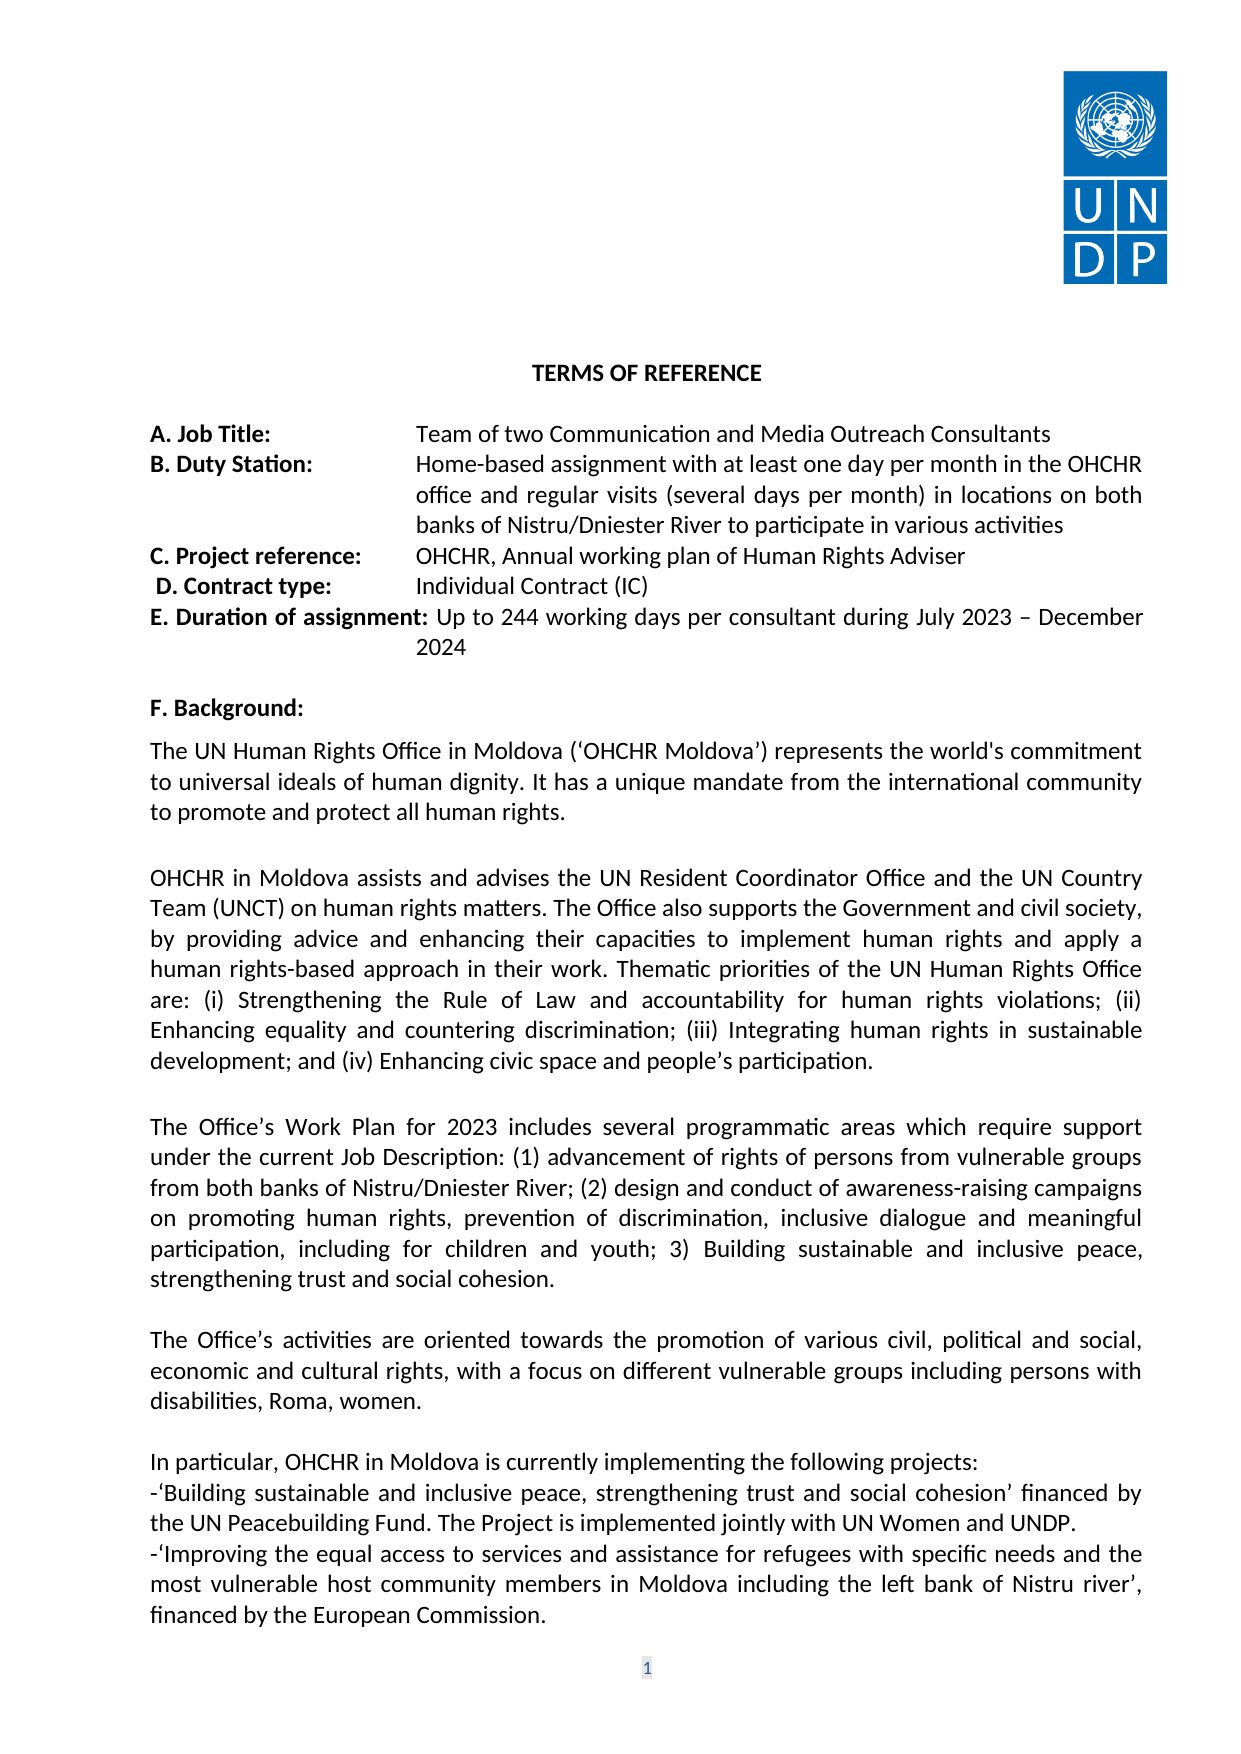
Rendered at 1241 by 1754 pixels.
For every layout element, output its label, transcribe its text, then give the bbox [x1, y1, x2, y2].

text OHCHR in Moldova assists and advises the UN Resident Coordinator Office and the UN Country Team (UNCT) on human rights matters. The Office also supports the Government and civil society, by providing advice and enhancing their capacities to implement human rights and apply a human rights-based approach in their work. Thematic priorities of the UN Human Rights Office are: (i) Strengthening the Rule of Law and accountability for human rights violations; (ii) Enhancing equality and countering discrimination; (iii) Integrating human rights in sustainable development; and (iv) Enhancing civic space and people’s participation. [150, 862, 1144, 1076]
text The Office’s Work Plan for 2023 includes several programmatic areas which require support under the current Job Description: (1) advancement of rights of persons from vulnerable groups from both banks of Nistru/Dniester River; (2) design and conduct of awareness-raising campaigns on promoting human rights, prevention of discrimination, inclusive dialogue and meaningful participation, including for children and youth; 3) Building sustainable and inclusive peace, strengthening trust and social cohesion. [150, 1111, 1144, 1294]
text In particular, OHCHR in Moldova is currently implementing the following projects: [150, 1446, 1144, 1477]
text The Office’s activities are oriented towards the promotion of various civil, political and social, economic and cultural rights, with a focus on different vulnerable groups including persons with disabilities, Roma, women. [150, 1324, 1144, 1416]
text -‘Building sustainable and inclusive peace, strengthening trust and social cohesion’ financed by the UN Peacebuilding Fund. The Project is implemented jointly with UN Women and UNDP. [150, 1477, 1144, 1538]
text E. Duration of assignment: Up to 244 working days per consultant during July 2023 – December 2024 [150, 601, 1144, 662]
text A. Job Title: Team of two Communication and Media Outreach Consultants [150, 418, 1144, 448]
text D. Contract type: Individual Contract (IC) [150, 570, 1144, 601]
picture [1062, 71, 1168, 283]
text F. Background: [150, 692, 1144, 723]
text B. Duty Station: Home-based assignment with at least one day per month in the OHCHR office and regular visits (several days per month) in locations on both banks of Nistru/Dniester River to participate in various activities [150, 448, 1144, 540]
text TERMS OF REFERENCE [150, 357, 1144, 387]
text The UN Human Rights Office in Moldova (‘OHCHR Moldova’) represents the world's commitment to universal ideals of human dignity. It has a unique mandate from the international community to promote and protect all human rights. [150, 736, 1144, 827]
text -‘Improving the equal access to services and assistance for refugees with specific needs and the most vulnerable host community members in Moldova including the left bank of Nistru river’, financed by the European Commission. [150, 1538, 1144, 1629]
text C. Project reference: OHCHR, Annual working plan of Human Rights Adviser [150, 540, 1144, 570]
